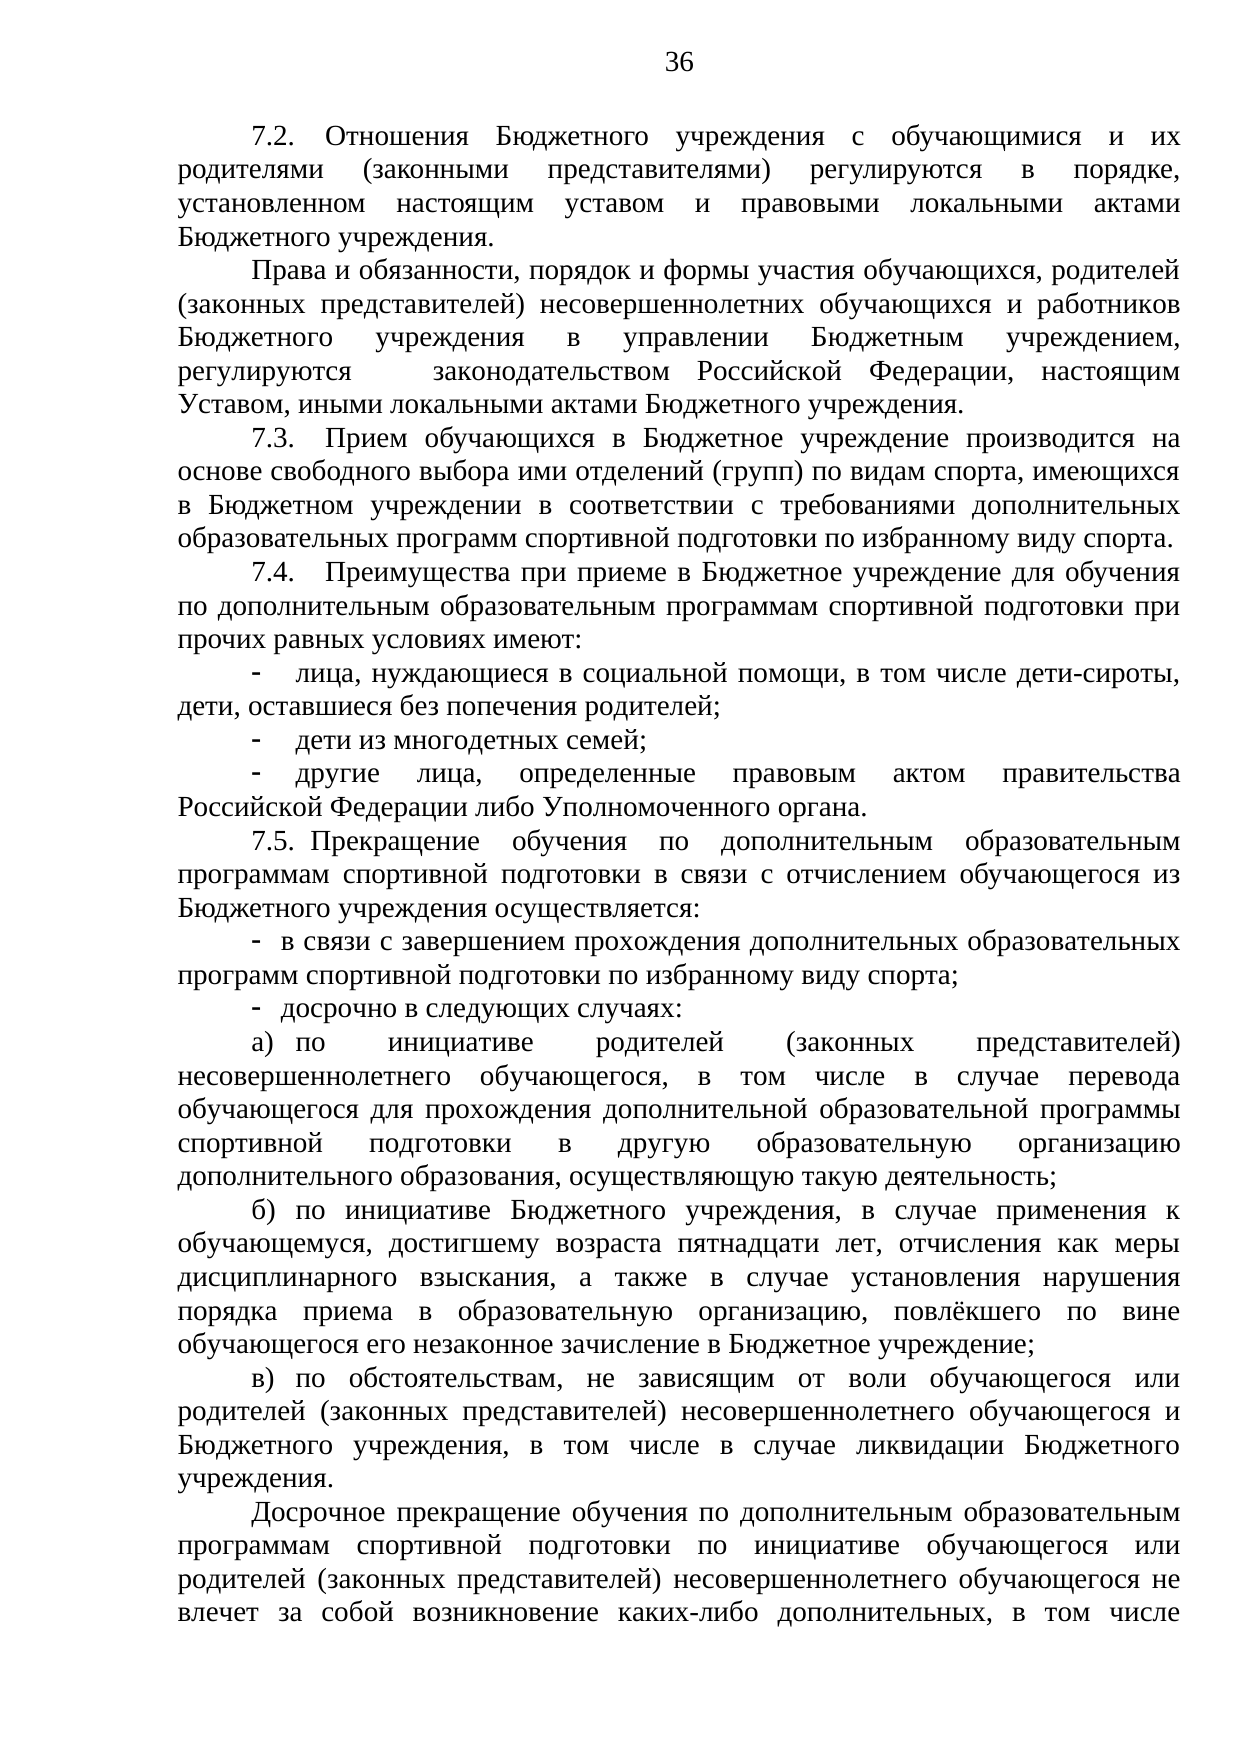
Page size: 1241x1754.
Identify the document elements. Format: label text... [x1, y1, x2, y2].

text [177, 1494, 1181, 1628]
text б) по инициативе Бюджетного учреждения, в случае применения к обучающемуся, достигшему возраста пятнадцати лет, отчисления как меры дисциплинарного взыскания, а также в случае установления нарушения порядка приема в образовательную организацию, повлёкшего по вине обучающегося его незаконное зачисление в Бюджетное учреждение; [177, 1192, 1181, 1360]
list Отношения Бюджетного учреждения с обучающимися и их родителями (законными представителями) регулируются в порядке, установленном настоящим уставом и правовыми локальными актами Бюджетного учреждения. [177, 118, 1181, 252]
list в связи с завершением прохождения дополнительных образовательных программ спортивной подготовки по избранному виду спорта; [177, 923, 1181, 991]
list другие лица, определенные правовым актом правительства Российской Федерации либо Уполномоченного органа. [177, 756, 1181, 823]
list Права и обязанности, порядок и формы участия обучающихся, родителей (законных представителей) несовершеннолетних обучающихся и работников Бюджетного учреждения в управлении Бюджетным учреждением, регулируются законодательством Российской Федерации, настоящим Уставом, иными локальными актами Бюджетного учреждения. [177, 252, 1181, 420]
list лица, нуждающиеся в социальной помощи, в том числе дети-сироты, дети, оставшиеся без попечения родителей; [177, 655, 1181, 722]
list досрочно в следующих случаях: [177, 991, 1181, 1024]
text а) по инициативе родителей (законных представителей) несовершеннолетнего обучающегося, в том числе в случае перевода обучающегося для прохождения дополнительной образовательной программы спортивной подготовки в другую образовательную организацию дополнительного образования, осуществляющую такую деятельность; [177, 1024, 1181, 1192]
list дети из многодетных семей; [177, 722, 1181, 756]
text в) по обстоятельствам, не зависящим от воли обучающегося или родителей (законных представителей) несовершеннолетнего обучающегося и Бюджетного учреждения, в том числе в случае ликвидации Бюджетного учреждения. [177, 1360, 1181, 1494]
list Преимущества при приеме в Бюджетное учреждение для обучения по дополнительным образовательным программам спортивной подготовки при прочих равных условиях имеют: [177, 554, 1181, 655]
list Прием обучающихся в Бюджетное учреждение производится на основе свободного выбора ими отделений (групп) по видам спорта, имеющихся в Бюджетном учреждении в соответствии с требованиями дополнительных образовательных программ спортивной подготовки по избранному виду спорта. [177, 420, 1181, 554]
list Прекращение обучения по дополнительным образовательным программам спортивной подготовки в связи с отчислением обучающегося из Бюджетного учреждения осуществляется: [177, 823, 1181, 923]
